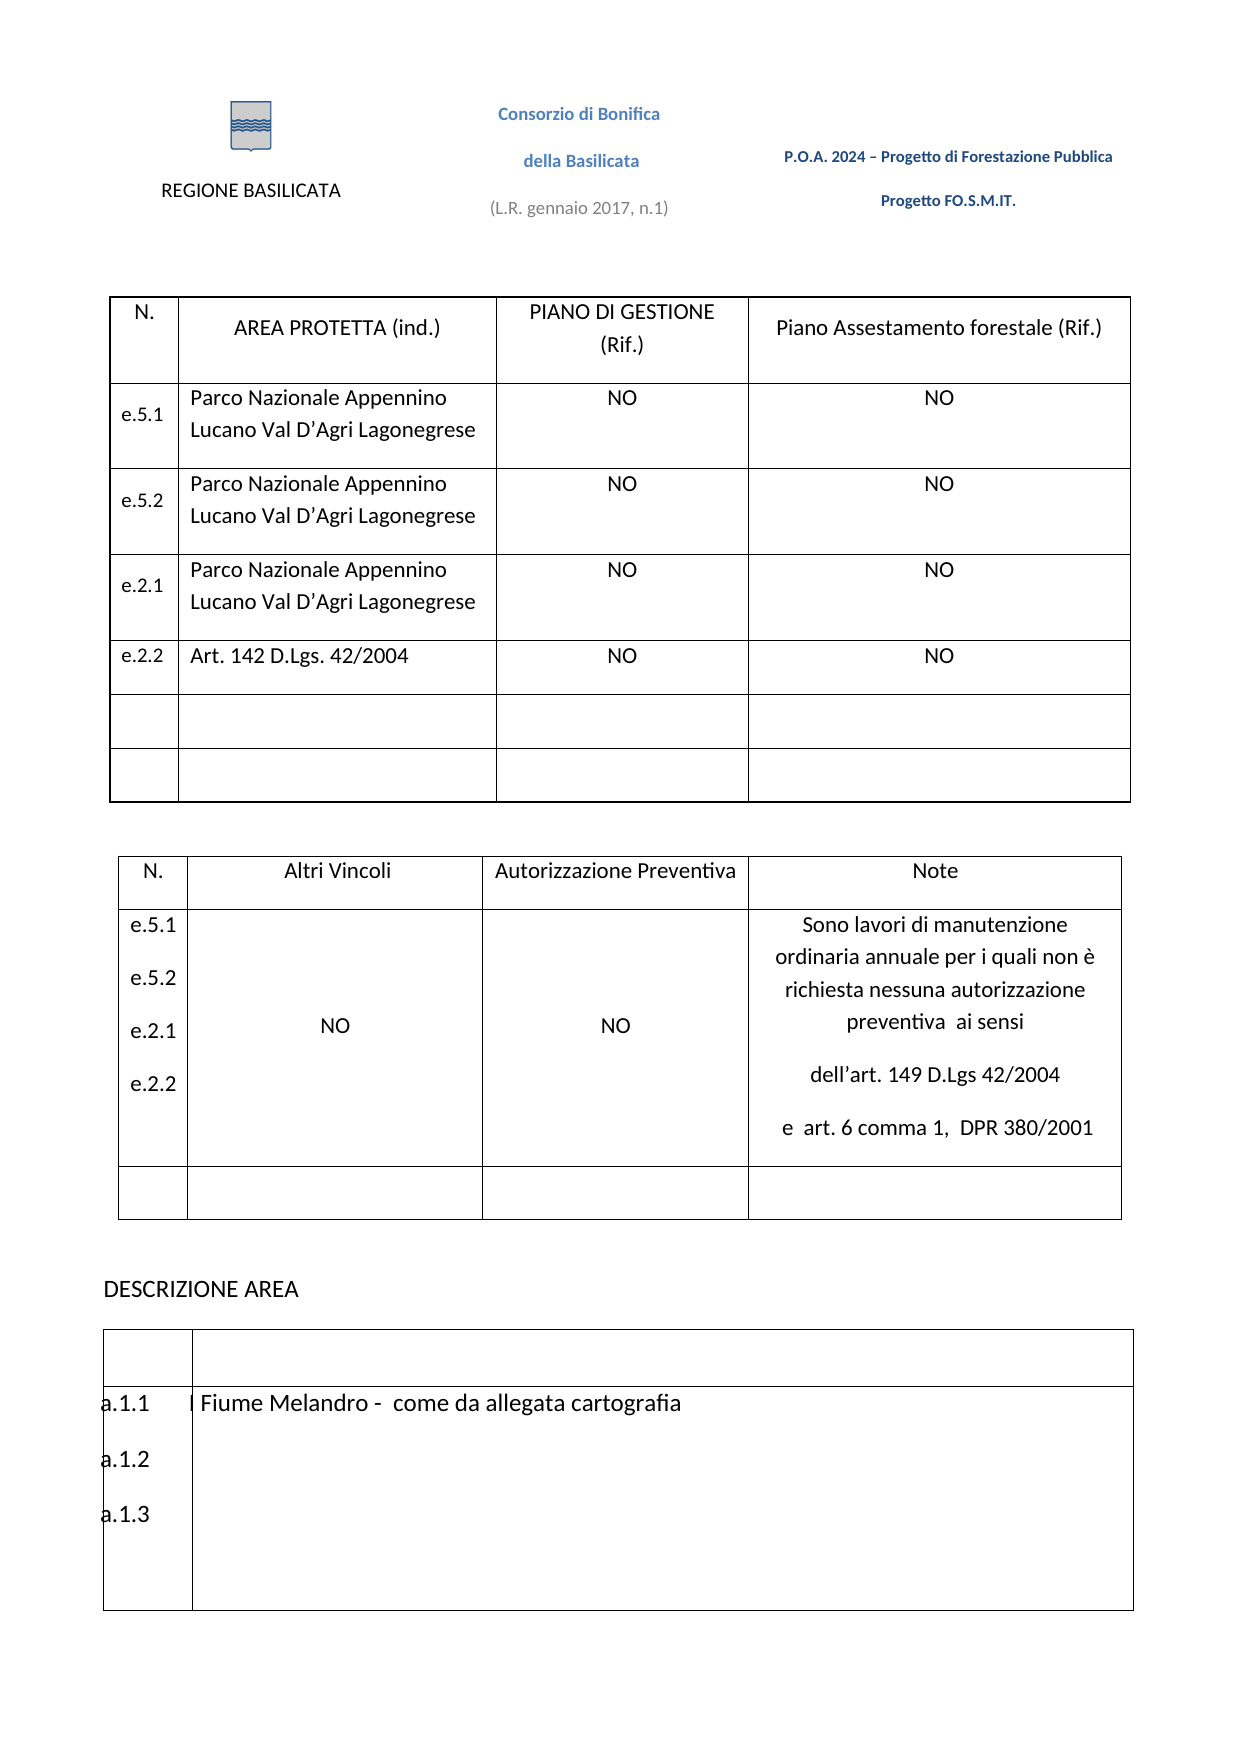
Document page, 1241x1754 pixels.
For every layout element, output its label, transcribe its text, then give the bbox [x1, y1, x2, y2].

table_cell NO [497, 555, 748, 640]
table_cell [188, 1167, 482, 1219]
table_header Piano Assestamento forestale (Rif.) [749, 298, 1130, 382]
table_cell e.5.1 [111, 384, 178, 468]
table_cell NO [497, 384, 748, 468]
table_cell [119, 1167, 187, 1219]
table_header [193, 1330, 1133, 1386]
table_cell [749, 695, 1130, 748]
table_cell Parco Nazionale Appennino Lucano Val D’Agri Lagonegrese [179, 384, 496, 468]
table_cell a.1.1 a.1.2 a.1.3 [104, 1387, 192, 1610]
table_cell [111, 695, 178, 748]
table_header Altri Vincoli [188, 857, 482, 909]
table_cell e.2.1 [111, 555, 178, 640]
table_cell [749, 1167, 1121, 1219]
table_header N. [119, 857, 187, 909]
table_cell e.5.1 e.5.2 e.2.1 e.2.2 [119, 910, 187, 1166]
table_cell [749, 749, 1130, 801]
table_header N. [111, 298, 178, 382]
table_cell NO [749, 555, 1130, 640]
table_cell I Fiume Melandro - come da allegata cartografia [193, 1387, 1133, 1610]
table_cell [483, 1167, 748, 1219]
table_cell e.2.2 [111, 641, 178, 694]
table_cell NO [188, 910, 482, 1166]
table_cell [497, 695, 748, 748]
table_cell Parco Nazionale Appennino Lucano Val D’Agri Lagonegrese [179, 469, 496, 554]
table_cell NO [497, 469, 748, 554]
table_cell e.5.2 [111, 469, 178, 554]
table_cell Sono lavori di manutenzione ordinaria annuale per i quali non è richiesta nessuna autorizzazione preventiva ai sensi dell’art. 149 D.Lgs 42/2004 e art. 6 comma 1, DPR 380/2001 [749, 910, 1121, 1166]
table_cell NO [749, 384, 1130, 468]
table_cell NO [497, 641, 748, 694]
table_cell NO [749, 469, 1130, 554]
table_cell Parco Nazionale Appennino Lucano Val D’Agri Lagonegrese [179, 555, 496, 640]
table_header AREA PROTETTA (ind.) [179, 298, 496, 382]
table_cell [111, 749, 178, 801]
table_cell NO [749, 641, 1130, 694]
table_cell NO [483, 910, 748, 1166]
table_cell [497, 749, 748, 801]
table_header PIANO DI GESTIONE (Rif.) [497, 298, 748, 382]
table_header [104, 1330, 192, 1386]
table_header Autorizzazione Preventiva [483, 857, 748, 909]
table_cell [179, 749, 496, 801]
text DESCRIZIONE AREA [103, 1273, 1122, 1304]
table_cell Art. 142 D.Lgs. 42/2004 [179, 641, 496, 694]
picture [230, 101, 272, 153]
table_cell [179, 695, 496, 748]
table_header Note [749, 857, 1121, 909]
